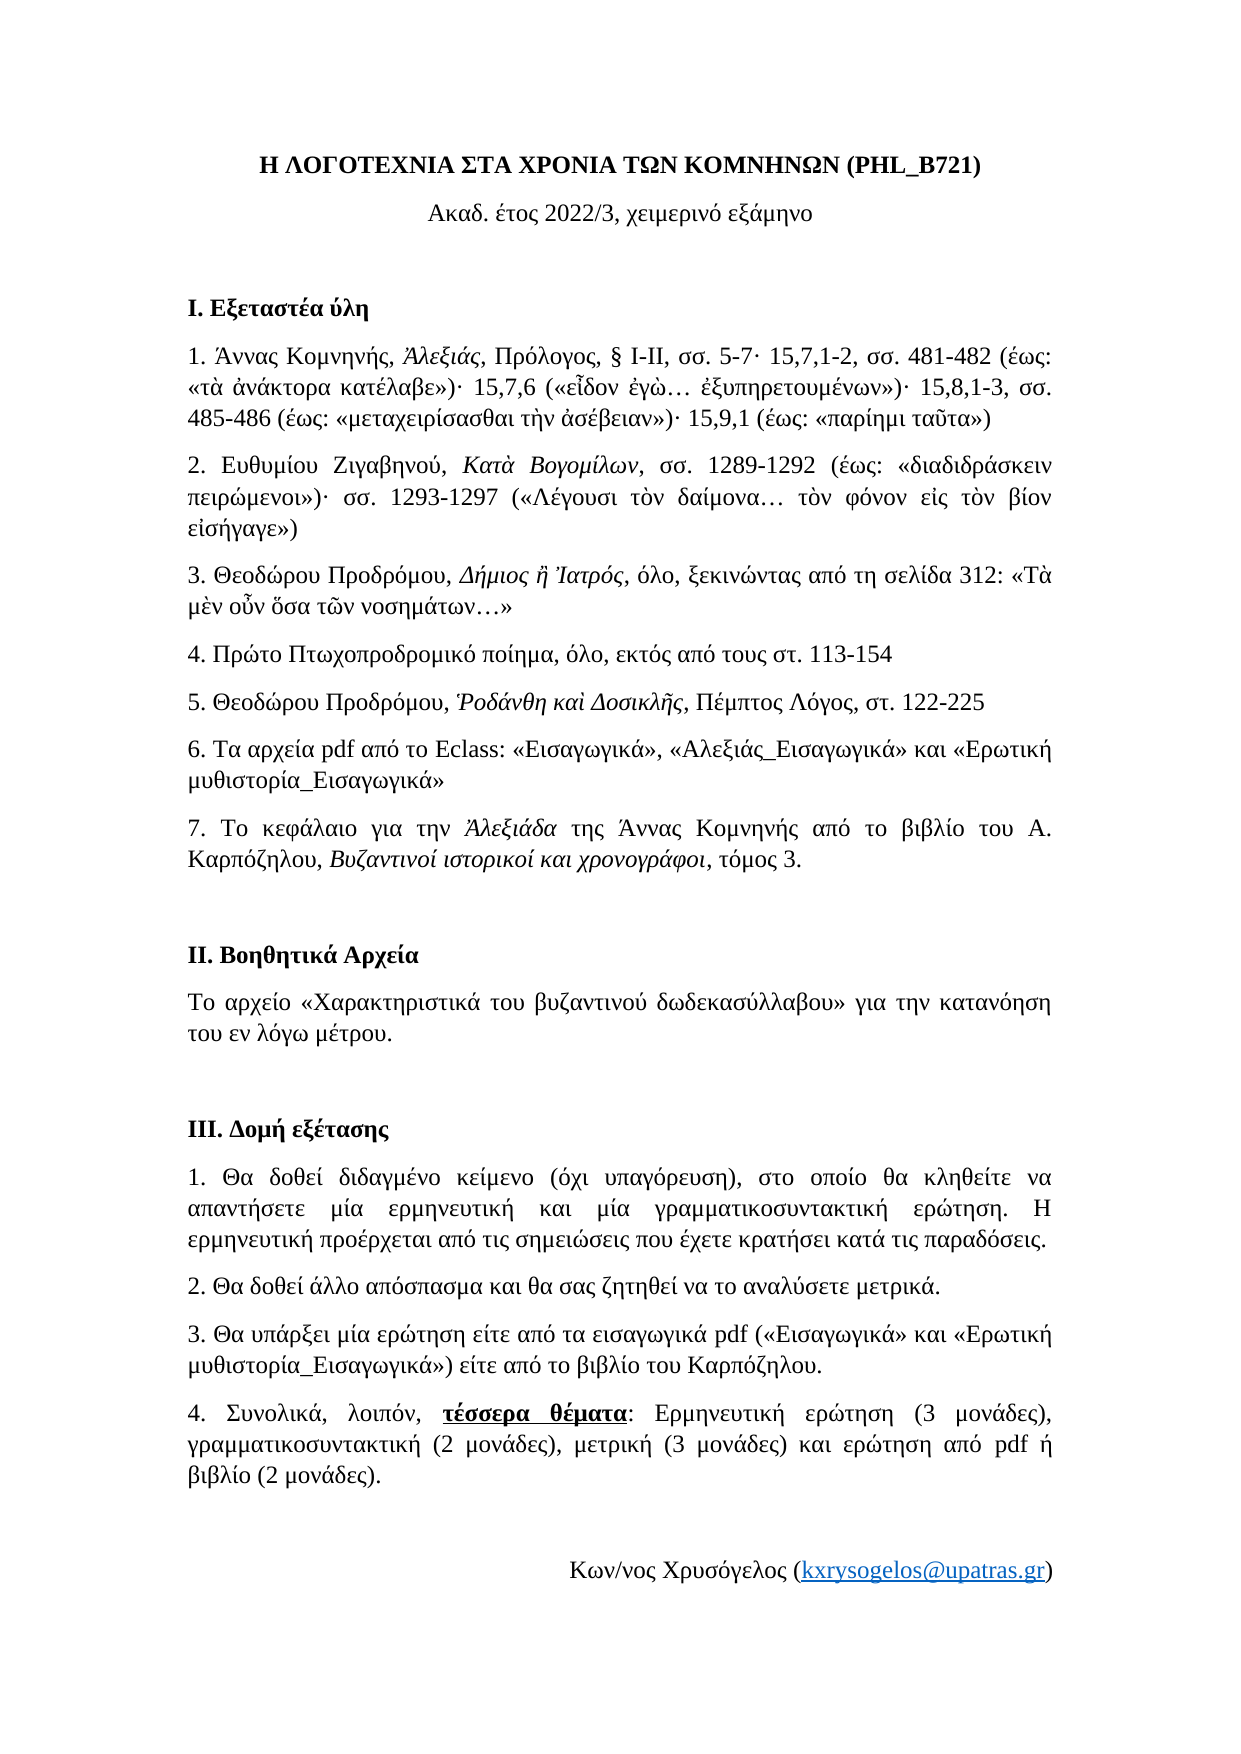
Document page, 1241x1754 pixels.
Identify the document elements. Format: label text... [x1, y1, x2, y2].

text 2. Ευθυμίου Ζιγαβηνού, Κατὰ Βογομίλων, σσ. 1289-1292 (έως: «διαδιδράσκειν πειρώμενοι»)· σσ. 1293-1297 («Λέγουσι τὸν δαίμονα… τὸν φόνον εἰς τὸν βίον εἰσήγαγε») [187, 451, 1053, 541]
text ΙΙΙ. Δομή εξέτασης [187, 1114, 1053, 1143]
text 4. Συνολικά, λοιπόν, τέσσερα θέματα: Ερμηνευτική ερώτηση (3 μονάδες), γραμματικοσυντακτική (2 μονάδες), μετρική (3 μονάδες) και ερώτηση από pdf ή βιβλίο (2 μονάδες). [187, 1398, 1053, 1489]
text Ι. Εξεταστέα ύλη [187, 293, 1053, 322]
text 7. Το κεφάλαιο για την Ἀλεξιάδα της Άννας Κομνηνής από το βιβλίο του Α. Καρπόζηλου, Βυζαντινοί ιστορικοί και χρονογράφοι, τόμος 3. [187, 813, 1053, 873]
text 6. Τα αρχεία pdf από το Eclass: «Εισαγωγικά», «Αλεξιάς_Εισαγωγικά» και «Ερωτική μυθιστορία_Εισαγωγικά» [187, 734, 1053, 794]
text Κων/νος Χρυσόγελος (kxrysogelos@upatras.gr) [187, 1555, 1053, 1584]
text 2. Θα δοθεί άλλο απόσπασμα και θα σας ζητηθεί να το αναλύσετε μετρικά. [187, 1271, 1053, 1300]
text Το αρχείο «Χαρακτηριστικά του βυζαντινού δωδεκασύλλαβου» για την κατανόηση του εν λόγω μέτρου. [187, 987, 1053, 1047]
text ΙΙ. Βοηθητικά Αρχεία [187, 940, 1053, 968]
text 5. Θεοδώρου Προδρόμου, Ῥοδάνθη καὶ Δοσικλῆς, Πέμπτος Λόγος, στ. 122-225 [187, 687, 1053, 716]
text 4. Πρώτο Πτωχοπροδρομικό ποίημα, όλο, εκτός από τους στ. 113-154 [187, 639, 1053, 668]
text Η ΛΟΓΟΤΕΧΝΙΑ ΣΤΑ ΧΡΟΝΙΑ ΤΩΝ ΚΟΜΝΗΝΩΝ (PHL_Β721) [187, 150, 1053, 179]
text Ακαδ. έτος 2022/3, χειμερινό εξάμηνο [187, 198, 1053, 226]
text 3. Θα υπάρξει μία ερώτηση είτε από τα εισαγωγικά pdf («Εισαγωγικά» και «Ερωτική μυθιστορία_Εισαγωγικά») είτε από το βιβλίο του Καρπόζηλου. [187, 1319, 1053, 1379]
text 1. Άννας Κομνηνής, Ἀλεξιάς, Πρόλογος, § Ι-ΙΙ, σσ. 5-7· 15,7,1-2, σσ. 481-482 (έως: «τὰ ἀνάκτορα κατέλαβε»)· 15,7,6 («εἶδον ἐγὼ… ἐξυπηρετουμένων»)· 15,8,1-3, σσ. 485-486 (έως: «μεταχειρίσασθαι τὴν ἀσέβειαν»)· 15,9,1 (έως: «παρίημι ταῦτα») [187, 341, 1053, 432]
text 1. Θα δοθεί διδαγμένο κείμενο (όχι υπαγόρευση), στο οποίο θα κληθείτε να απαντήσετε μία ερμηνευτική και μία γραμματικοσυντακτική ερώτηση. Η ερμηνευτική προέρχεται από τις σημειώσεις που έχετε κρατήσει κατά τις παραδόσεις. [187, 1162, 1053, 1252]
text 3. Θεοδώρου Προδρόμου, Δήμιος ἢ Ἰατρός, όλο, ξεκινώντας από τη σελίδα 312: «Τὰ μὲν οὖν ὅσα τῶν νοσημάτων…» [187, 560, 1053, 620]
